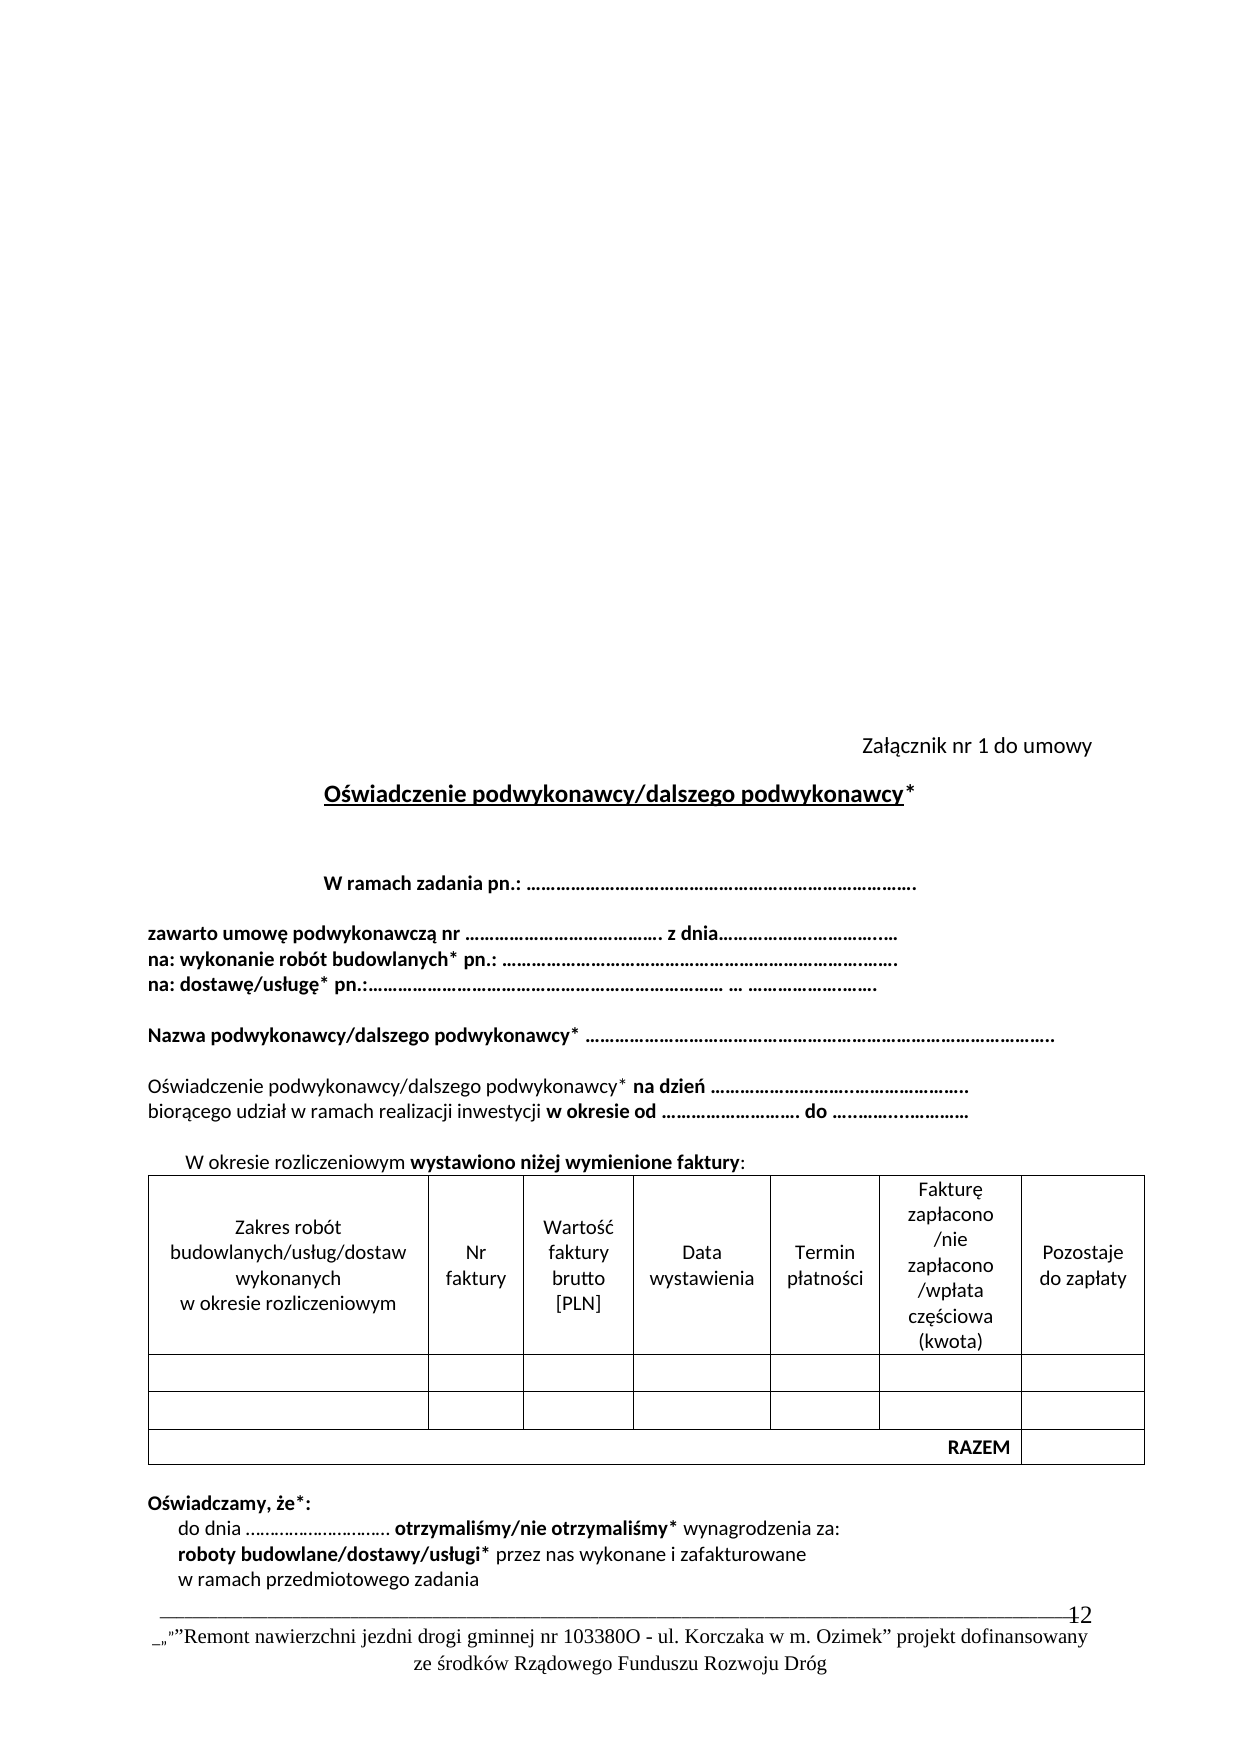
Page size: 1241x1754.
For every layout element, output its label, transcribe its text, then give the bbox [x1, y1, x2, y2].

table_cell [880, 1355, 1021, 1391]
table_header Termin płatności [771, 1176, 879, 1354]
table_cell [429, 1392, 523, 1429]
text Załącznik nr 1 do umowy [148, 731, 1092, 759]
table_header Fakturę zapłacono /nie zapłacono /wpłata częściowa (kwota) [880, 1176, 1021, 1354]
table_cell [524, 1392, 633, 1429]
table_cell [149, 1392, 428, 1429]
text W ramach zadania pn.: ……………………………………………………………………. [148, 870, 1092, 895]
text Nazwa podwykonawcy/dalszego podwykonawcy* ………………………………………………………………………………….. [148, 1022, 1092, 1048]
text W okresie rozliczeniowym wystawiono niżej wymienione faktury: [185, 1149, 1092, 1175]
table_cell [429, 1355, 523, 1391]
text Oświadczenie podwykonawcy/dalszego podwykonawcy* na dzień ………………………..………………….. [148, 1073, 1092, 1098]
table_cell [771, 1392, 879, 1429]
table_header Pozostaje do zapłaty [1022, 1176, 1144, 1354]
table_header Zakres robót budowlanych/usług/dostaw wykonanych w okresie rozliczeniowym [149, 1176, 428, 1354]
table_header Nr faktury [429, 1176, 523, 1354]
table_cell RAZEM [149, 1430, 1021, 1464]
table_cell [149, 1355, 428, 1391]
table_cell [1022, 1392, 1144, 1429]
table_cell [1022, 1355, 1144, 1391]
table_cell [880, 1392, 1021, 1429]
text na: dostawę/usługę* pn.:……………………………………………………………… … ……………….……. [148, 971, 1092, 997]
table_cell [524, 1355, 633, 1391]
table_cell [1022, 1430, 1144, 1464]
text Oświadczenie podwykonawcy/dalszego podwykonawcy* [148, 778, 1092, 809]
table_cell [634, 1355, 770, 1391]
table_cell [634, 1392, 770, 1429]
text biorącego udział w ramach realizacji inwestycji w okresie od ………………………. do …..……....………… [148, 1098, 1092, 1124]
text do dnia ………………………… otrzymaliśmy/nie otrzymaliśmy* wynagrodzenia za: [148, 1516, 1092, 1541]
text Oświadczamy, że*: [148, 1490, 1092, 1516]
table_cell [771, 1355, 879, 1391]
text w ramach przedmiotowego zadania [178, 1566, 1092, 1592]
table_header Wartość faktury brutto [PLN] [524, 1176, 633, 1354]
table_header Data wystawienia [634, 1176, 770, 1354]
text zawarto umowę podwykonawczą nr …………………………………. z dnia……………….…………..… [148, 921, 1092, 946]
text na: wykonanie robót budowlanych* pn.: ……………………………………………………………….……. [148, 946, 1092, 971]
text roboty budowlane/dostawy/usługi* przez nas wykonane i zafakturowane [178, 1541, 1092, 1566]
